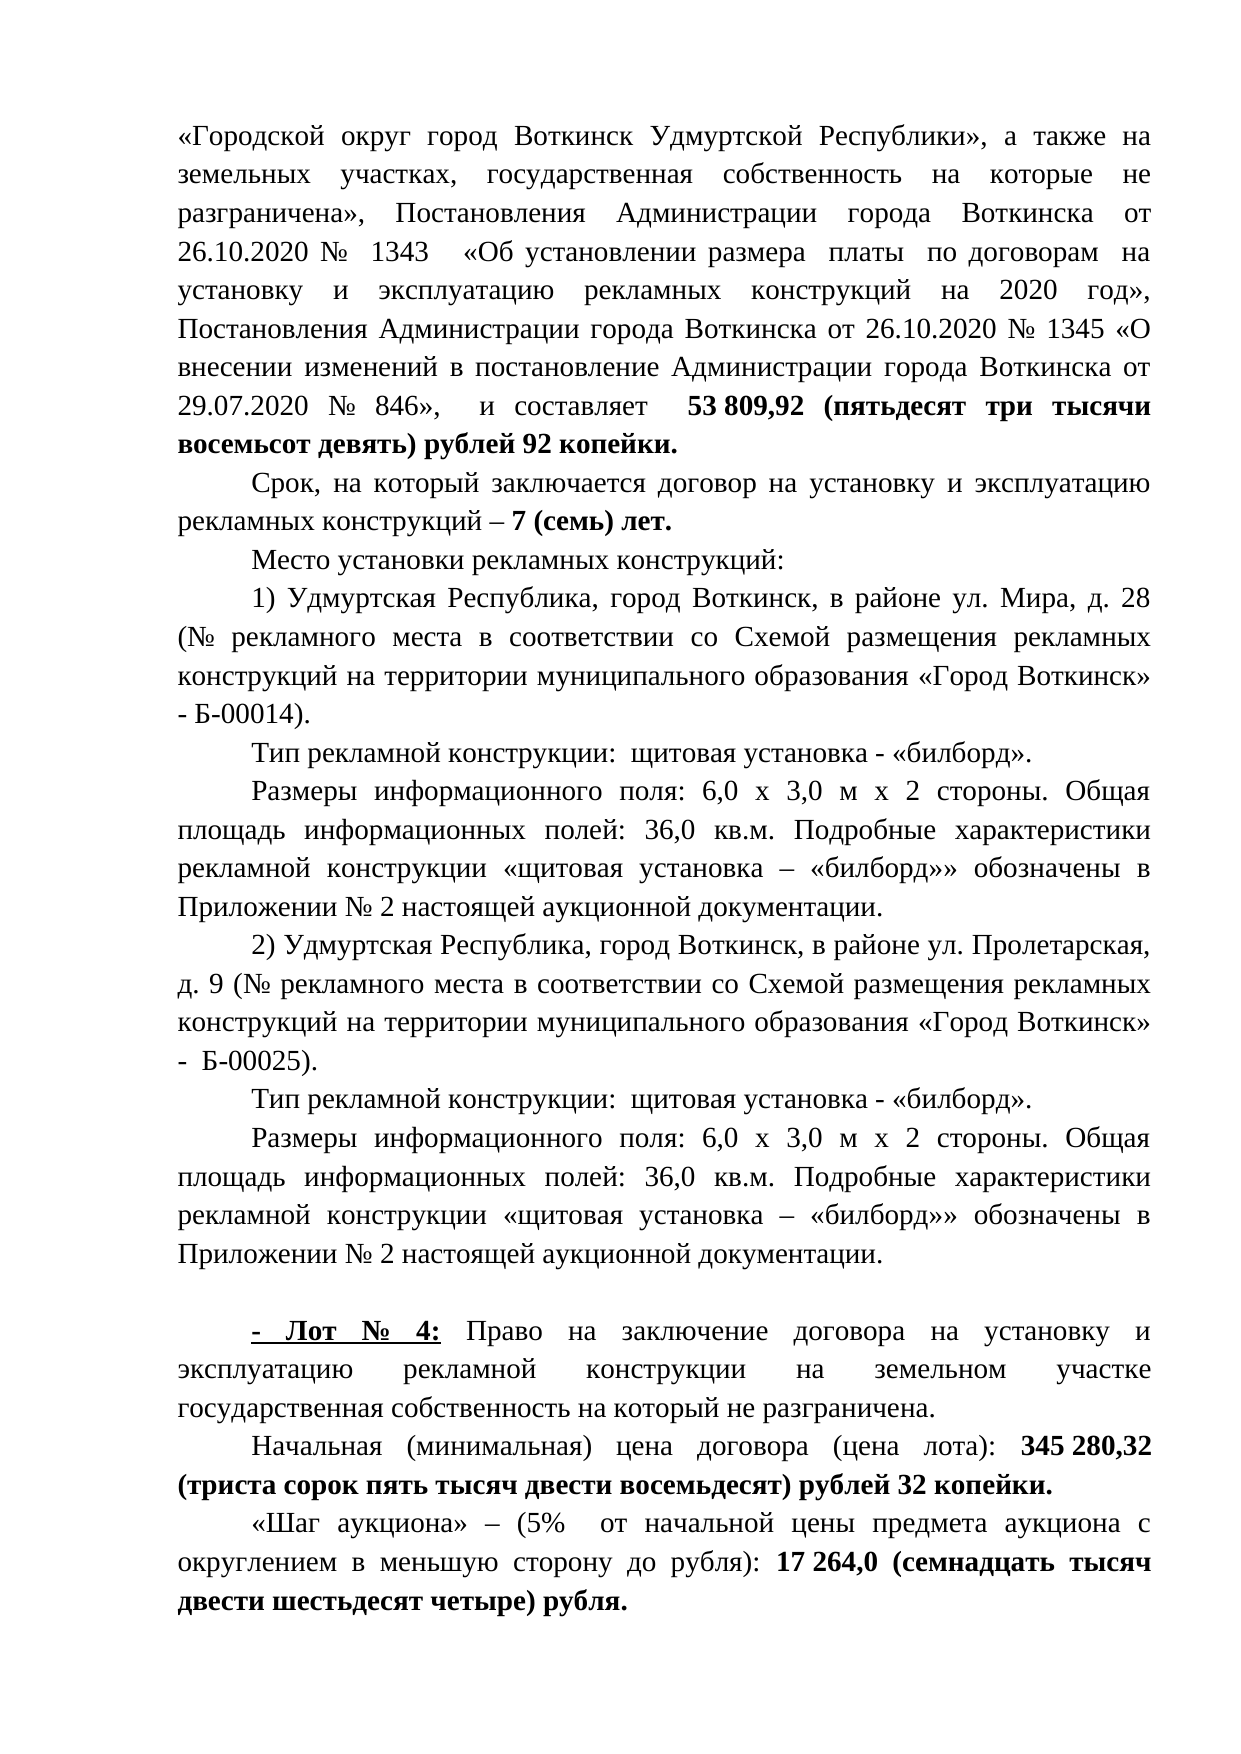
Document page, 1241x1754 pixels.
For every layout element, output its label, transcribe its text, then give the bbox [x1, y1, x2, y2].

text Размеры информационного поля: 6,0 х 3,0 м х 2 стороны. Общая площадь информационных полей: 36,0 кв.м. Подробные характеристики рекламной конструкции «щитовая установка – «билборд»» обозначены в Приложении № 2 настоящей аукционной документации. [177, 773, 1152, 922]
text Тип рекламной конструкции: щитовая установка - «билборд». [177, 735, 1152, 768]
text - Лот № 4: Право на заключение договора на установку и эксплуатацию рекламной конструкции на земельном участке государственная собственность на который не разграничена. [177, 1313, 1152, 1423]
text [177, 118, 1152, 460]
text Начальная (минимальная) цена договора (цена лота): 345 280,32 (триста сорок пять тысяч двести восемьдесят) рублей 32 копейки. [177, 1428, 1152, 1501]
text Тип рекламной конструкции: щитовая установка - «билборд». [177, 1082, 1152, 1115]
text Размеры информационного поля: 6,0 х 3,0 м х 2 стороны. Общая площадь информационных полей: 36,0 кв.м. Подробные характеристики рекламной конструкции «щитовая установка – «билборд»» обозначены в Приложении № 2 настоящей аукционной документации. [177, 1120, 1152, 1269]
text 1) Удмуртская Республика, город Воткинск, в районе ул. Мира, д. 28 (№ рекламного места в соответствии со Схемой размещения рекламных конструкций на территории муниципального образования «Город Воткинск» - Б-00014). [177, 581, 1152, 730]
text «Шаг аукциона» – (5% от начальной цены предмета аукциона с округлением в меньшую сторону до рубля): 17 264,0 (семнадцать тысяч двести шестьдесят четыре) рубля. [177, 1506, 1152, 1616]
text Место установки рекламных конструкций: [177, 542, 1152, 576]
text Срок, на который заключается договор на установку и эксплуатацию рекламных конструкций – 7 (семь) лет. [177, 465, 1152, 537]
text 2) Удмуртская Республика, город Воткинск, в районе ул. Пролетарская, д. 9 (№ рекламного места в соответствии со Схемой размещения рекламных конструкций на территории муниципального образования «Город Воткинск» - Б-00025). [177, 927, 1152, 1077]
